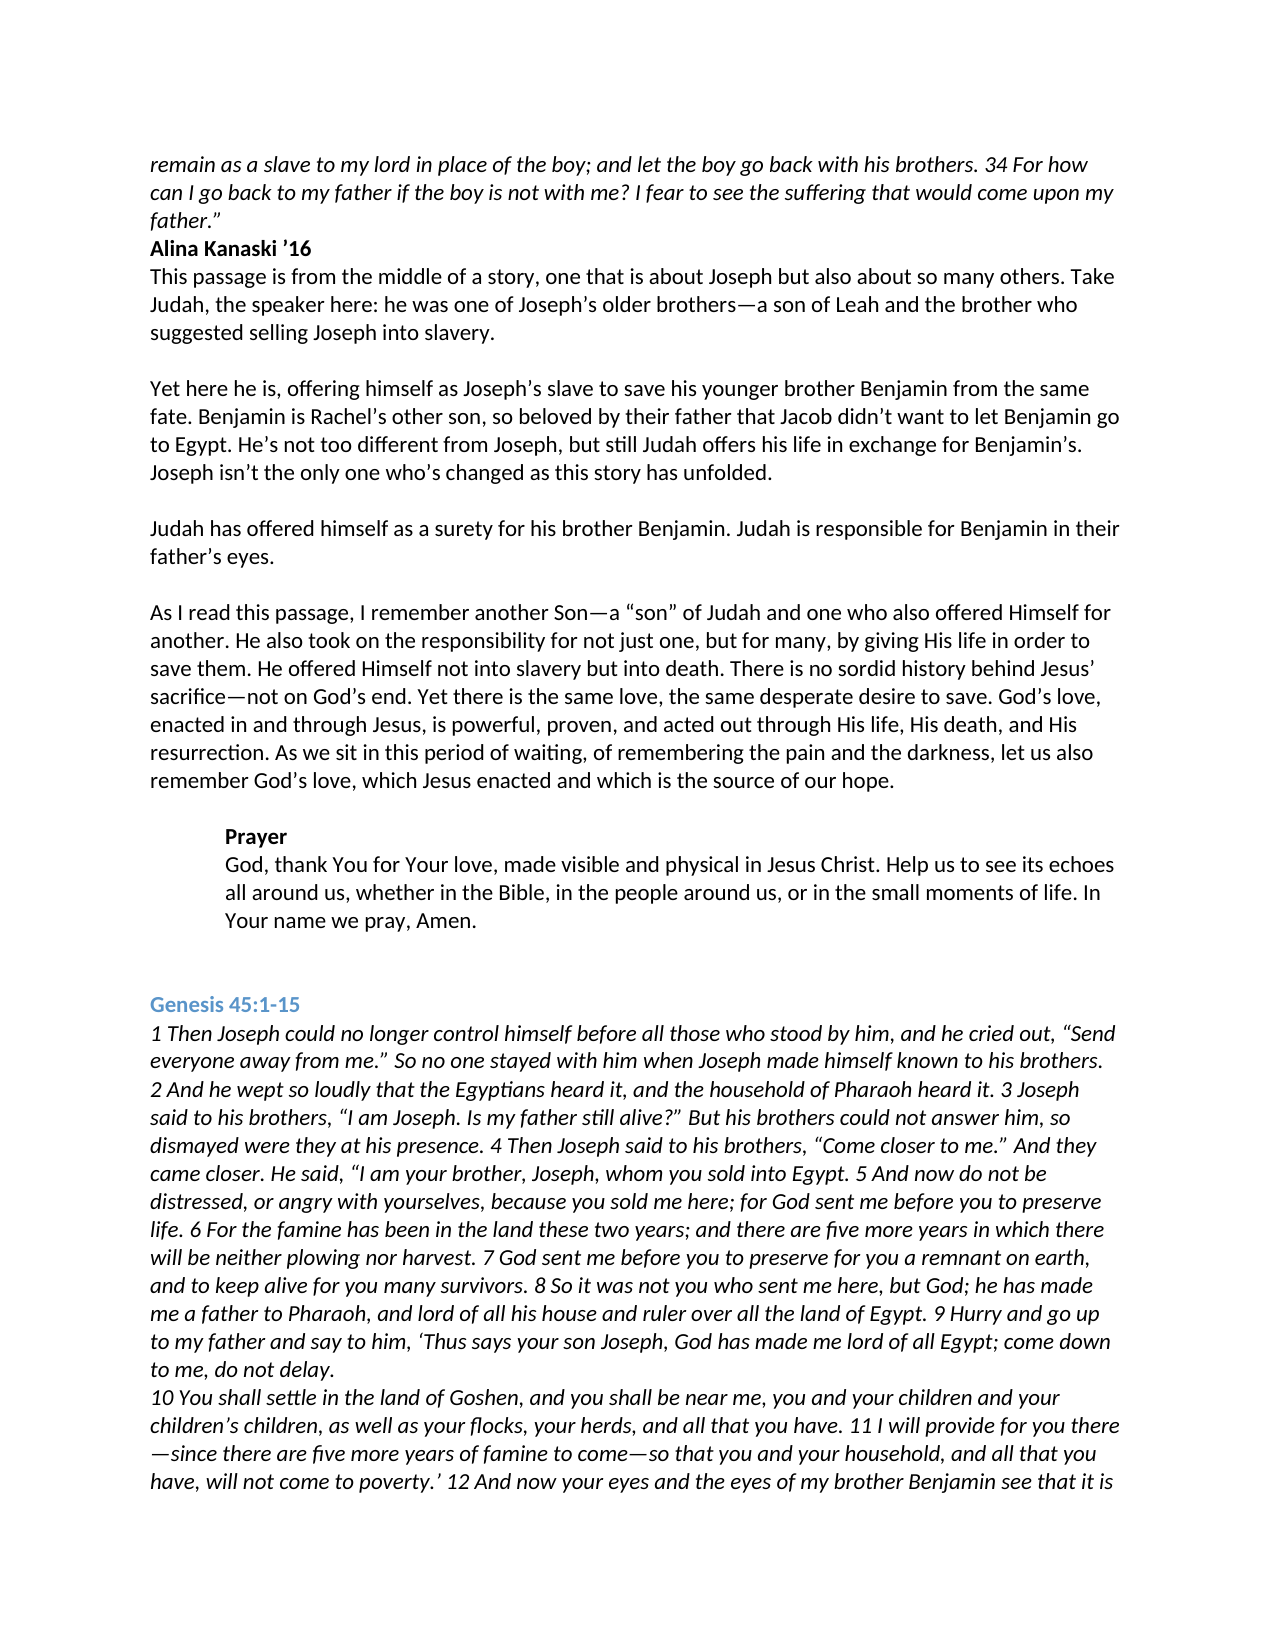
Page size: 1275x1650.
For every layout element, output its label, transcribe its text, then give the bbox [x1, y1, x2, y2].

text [150, 1019, 1125, 1495]
text Alina Kanaski ’16 [150, 234, 1125, 262]
text Genesis 45:1-15 [150, 991, 1125, 1019]
text This passage is from the middle of a story, one that is about Joseph but also about so many others. Take Judah, the speaker here: he was one of Joseph’s older brothers—a son of Leah and the brother who suggested selling Joseph into slavery. Yet here he is, offering himself as Joseph’s slave to save his younger brother Benjamin from the same fate. Benjamin is Rachel’s other son, so beloved by their father that Jacob didn’t want to let Benjamin go to Egypt. He’s not too different from Joseph, but still Judah offers his life in exchange for Benjamin’s. Joseph isn’t the only one who’s changed as this story has unfolded. Judah has offered himself as a surety for his brother Benjamin. Judah is responsible for Benjamin in their father’s eyes. As I read this passage, I remember another Son—a “son” of Judah and one who also offered Himself for another. He also took on the responsibility for not just one, but for many, by giving His life in order to save them. He offered Himself not into slavery but into death. There is no sordid history behind Jesus’ sacrifice—not on God’s end. Yet there is the same love, the same desperate desire to save. God’s love, enacted in and through Jesus, is powerful, proven, and acted out through His life, His death, and His resurrection. As we sit in this period of waiting, of remembering the pain and the darkness, let us also remember God’s love, which Jesus enacted and which is the source of our hope. [150, 262, 1125, 794]
text Prayer [225, 822, 1125, 851]
text God, thank You for Your love, made visible and physical in Jesus Christ. Help us to see its echoes all around us, whether in the Bible, in the people around us, or in the small moments of life. In Your name we pray, Amen. [225, 851, 1125, 934]
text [150, 150, 1125, 234]
